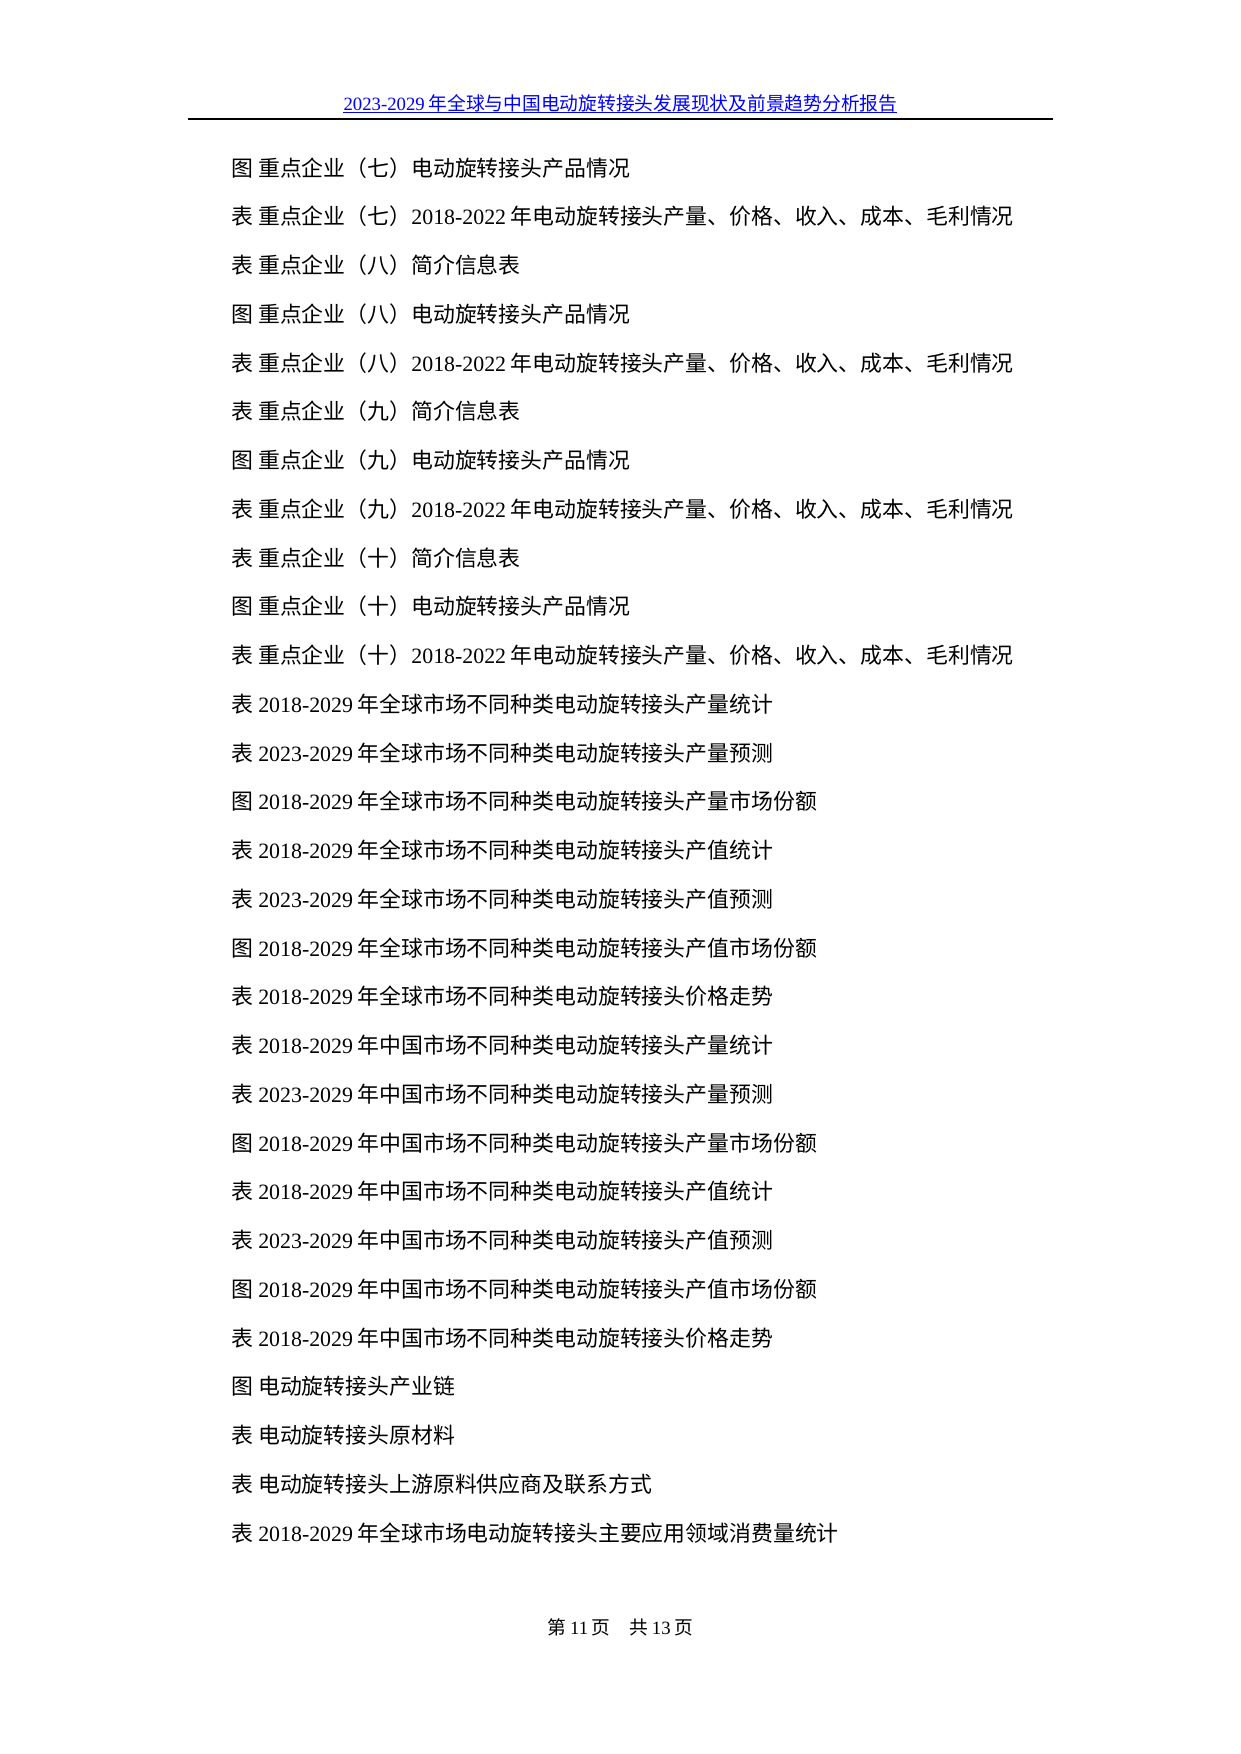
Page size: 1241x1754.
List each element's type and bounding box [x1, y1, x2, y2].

text [187, 150, 1053, 1548]
